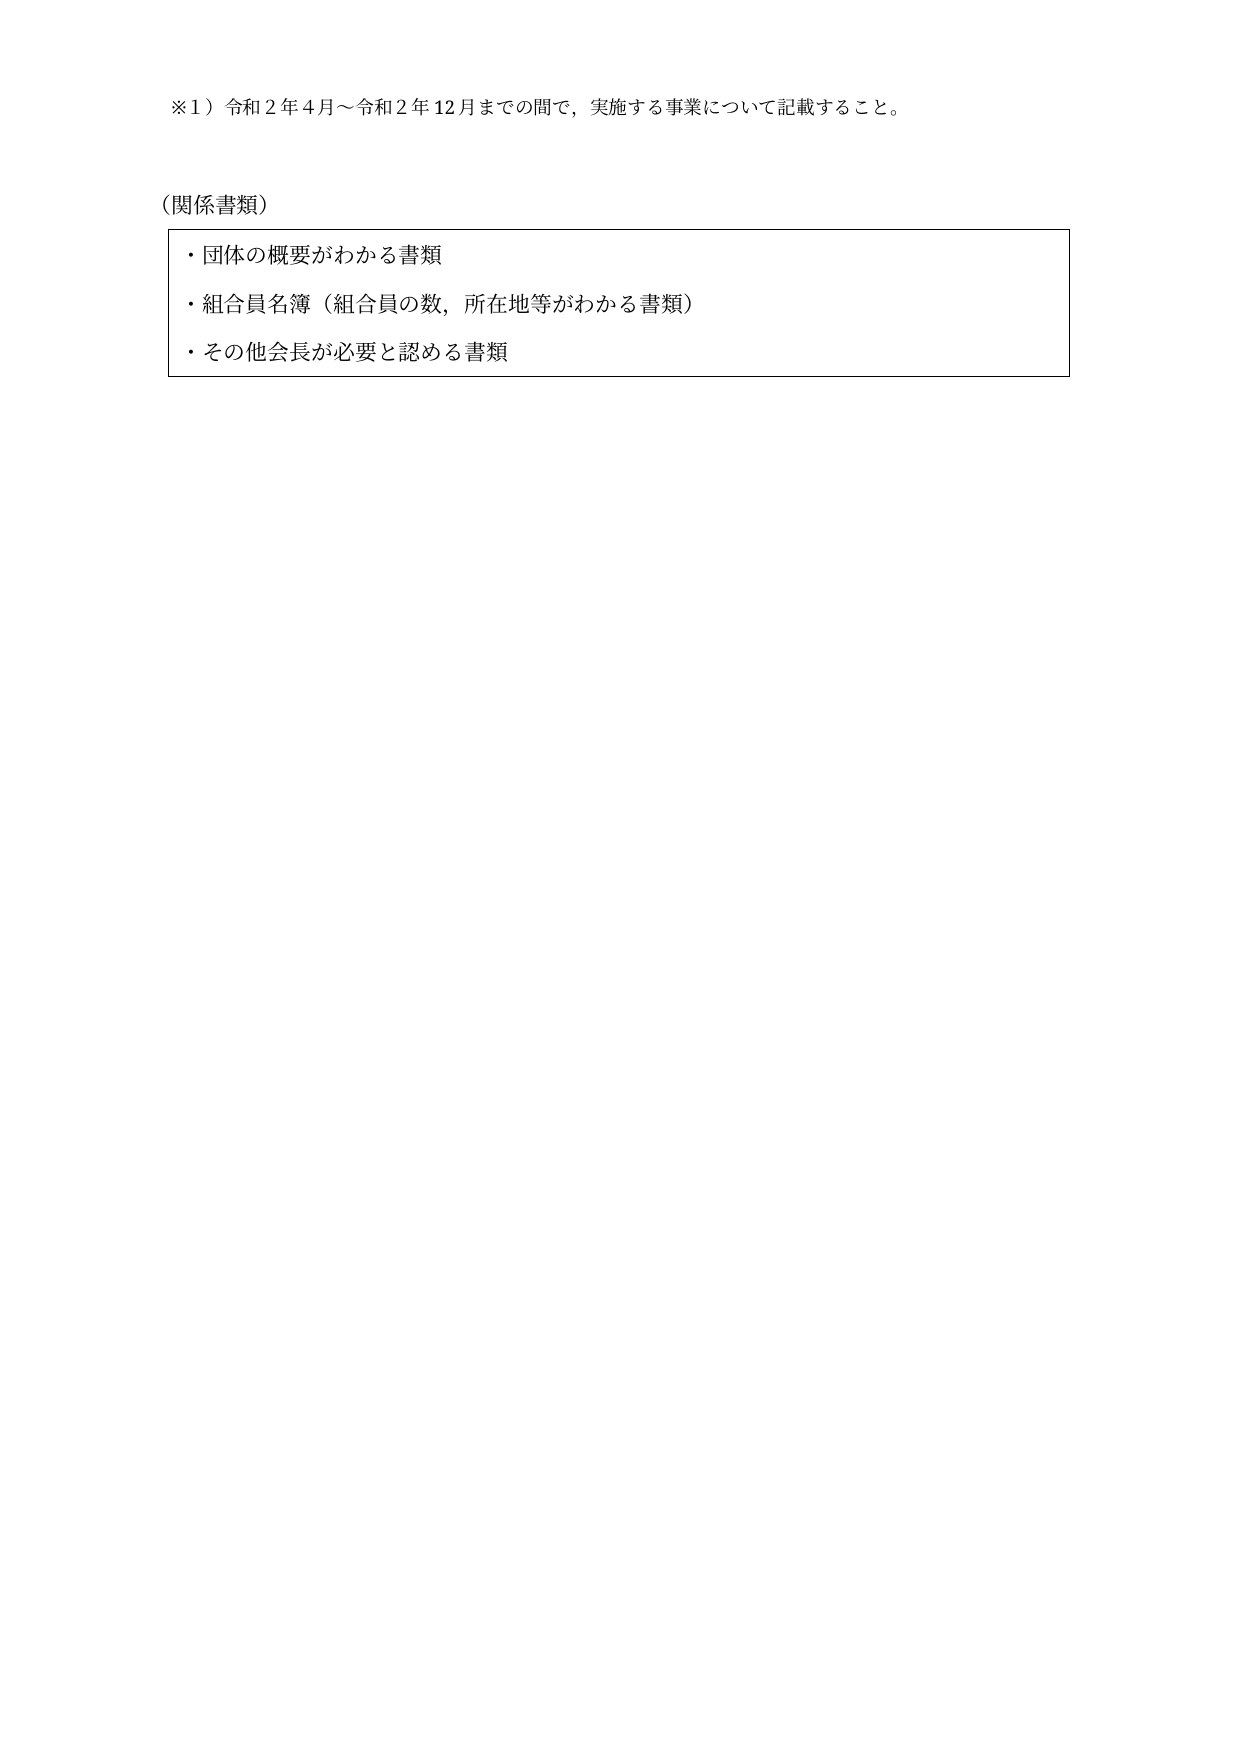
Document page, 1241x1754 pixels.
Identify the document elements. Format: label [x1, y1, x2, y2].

table_header [139, 82, 1101, 426]
